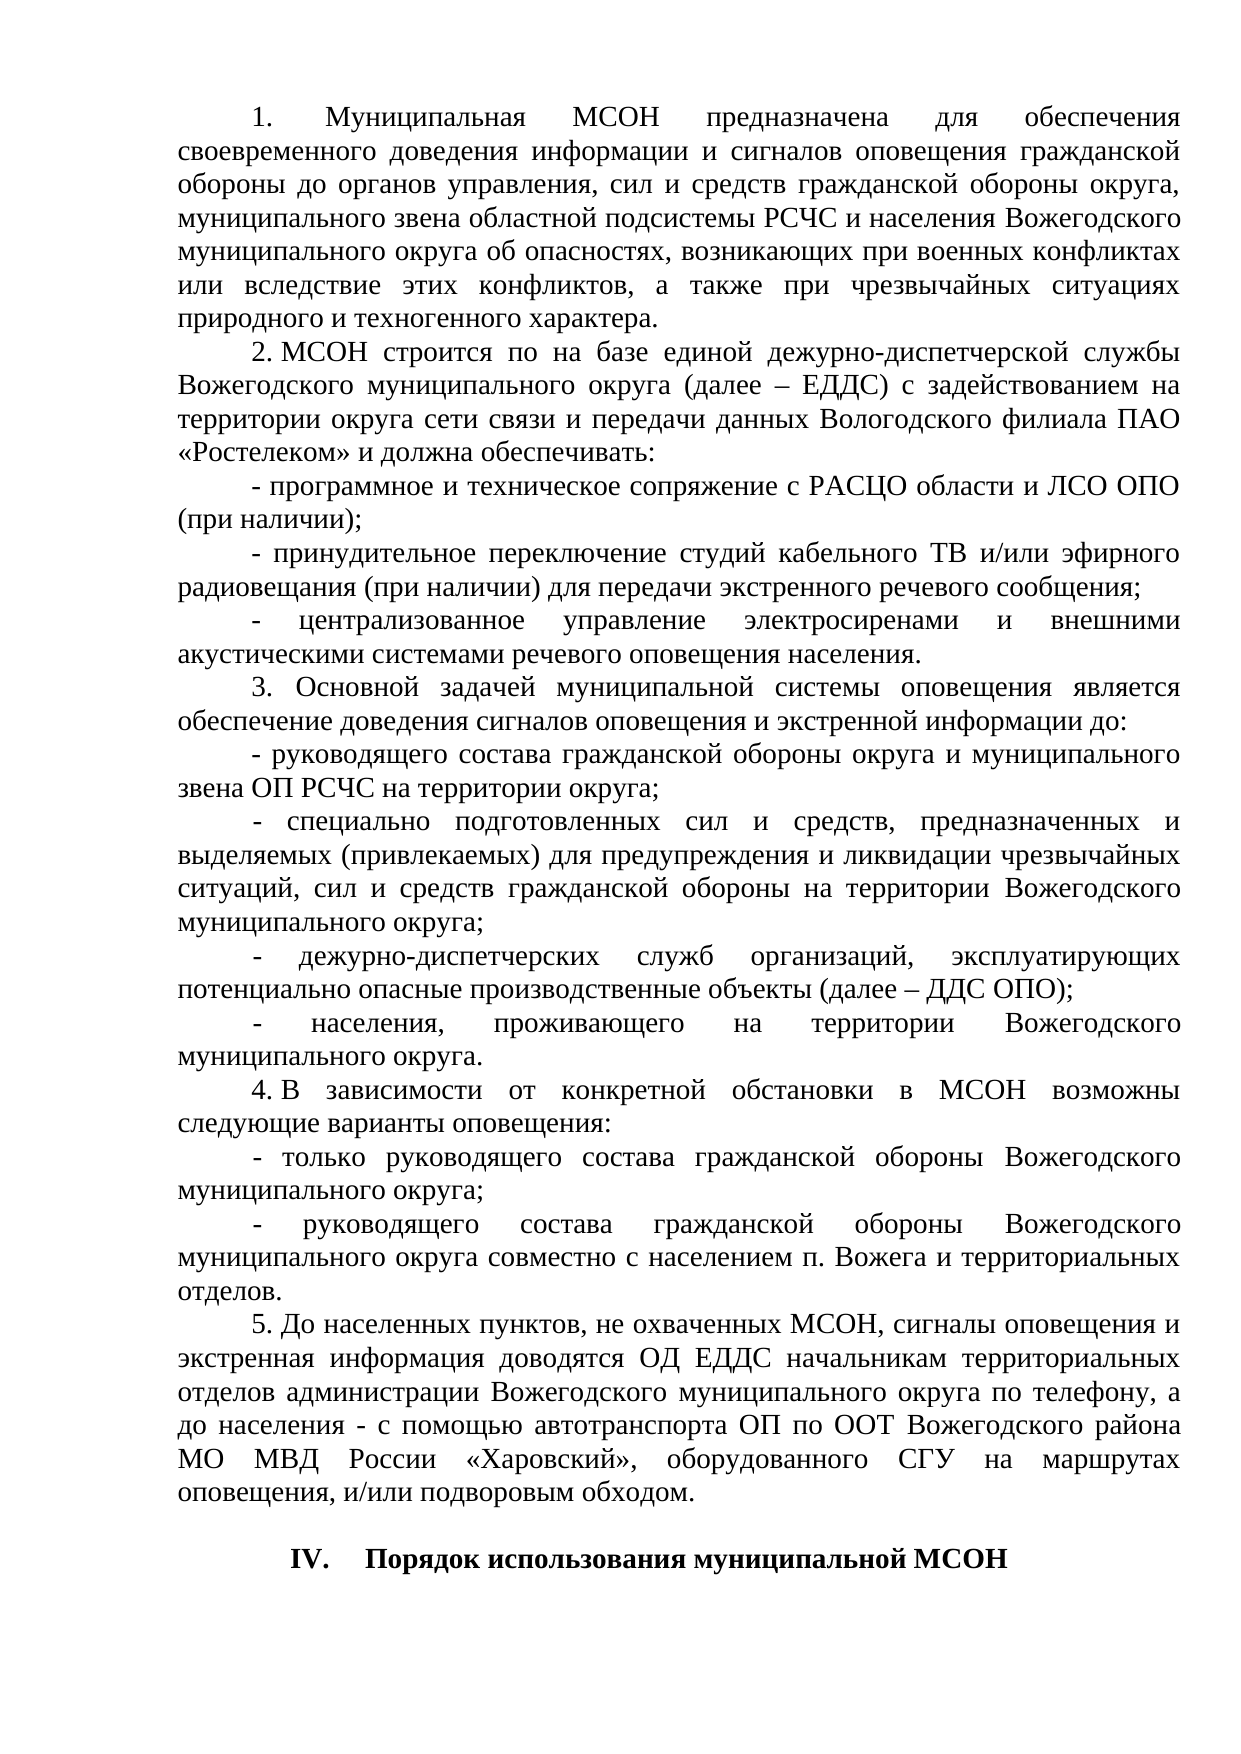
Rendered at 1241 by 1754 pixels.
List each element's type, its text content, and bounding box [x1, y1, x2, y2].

list Муниципальная МСОН предназначена для обеспечения своевременного доведения информации и сигналов оповещения гражданской обороны до органов управления, сил и средств гражданской обороны округа, муниципального звена областной подсистемы РСЧС и населения Вожегодского муниципального округа об опасностях, возникающих при военных конфликтах или вследствие этих конфликтов, а также при чрезвычайных ситуациях природного и техногенного характера. [177, 99, 1181, 334]
list - принудительное переключение студий кабельного ТВ и/или эфирного радиовещания (при наличии) для передачи экстренного речевого сообщения; [177, 535, 1181, 602]
list - руководящего состава гражданской обороны округа и муниципального звена ОП РСЧС на территории округа; [177, 736, 1181, 803]
list - дежурно-диспетчерских служб организаций, эксплуатирующих потенциально опасные производственные объекты (далее – ДДС ОПО); [177, 938, 1181, 1005]
list Порядок использования муниципальной МСОН [290, 1541, 1181, 1575]
list - специально подготовленных сил и средств, предназначенных и выделяемых (привлекаемых) для предупреждения и ликвидации чрезвычайных ситуаций, сил и средств гражданской обороны на территории Вожегодского муниципального округа; [177, 803, 1181, 938]
list - только руководящего состава гражданской обороны Вожегодского муниципального округа; [177, 1139, 1181, 1206]
list До населенных пунктов, не охваченных МСОН, сигналы оповещения и экстренная информация доводятся ОД ЕДДС начальникам территориальных отделов администрации Вожегодского муниципального округа по телефону, а до населения - с помощью автотранспорта ОП по ООТ Вожегодского района МО МВД России «Харовский», оборудованного СГУ на маршрутах оповещения, и/или подворовым обходом. [177, 1307, 1181, 1508]
list Основной задачей муниципальной системы оповещения является обеспечение доведения сигналов оповещения и экстренной информации до: [177, 669, 1181, 736]
list - централизованное управление электросиренами и внешними акустическими системами речевого оповещения населения. [177, 602, 1181, 669]
list МСОН строится по на базе единой дежурно-диспетчерской службы Вожегодского муниципального округа (далее – ЕДДС) с задействованием на территории округа сети связи и передачи данных Вологодского филиала ПАО «Ростелеком» и должна обеспечивать: [177, 334, 1181, 468]
list - населения, проживающего на территории Вожегодского муниципального округа. [177, 1005, 1181, 1072]
list - программное и техническое сопряжение с РАСЦО области и ЛСО ОПО (при наличии); [177, 468, 1181, 535]
list В зависимости от конкретной обстановки в МСОН возможны следующие варианты оповещения: [177, 1072, 1181, 1139]
list - руководящего состава гражданской обороны Вожегодского муниципального округа совместно с населением п. Вожега и территориальных отделов. [177, 1206, 1181, 1307]
